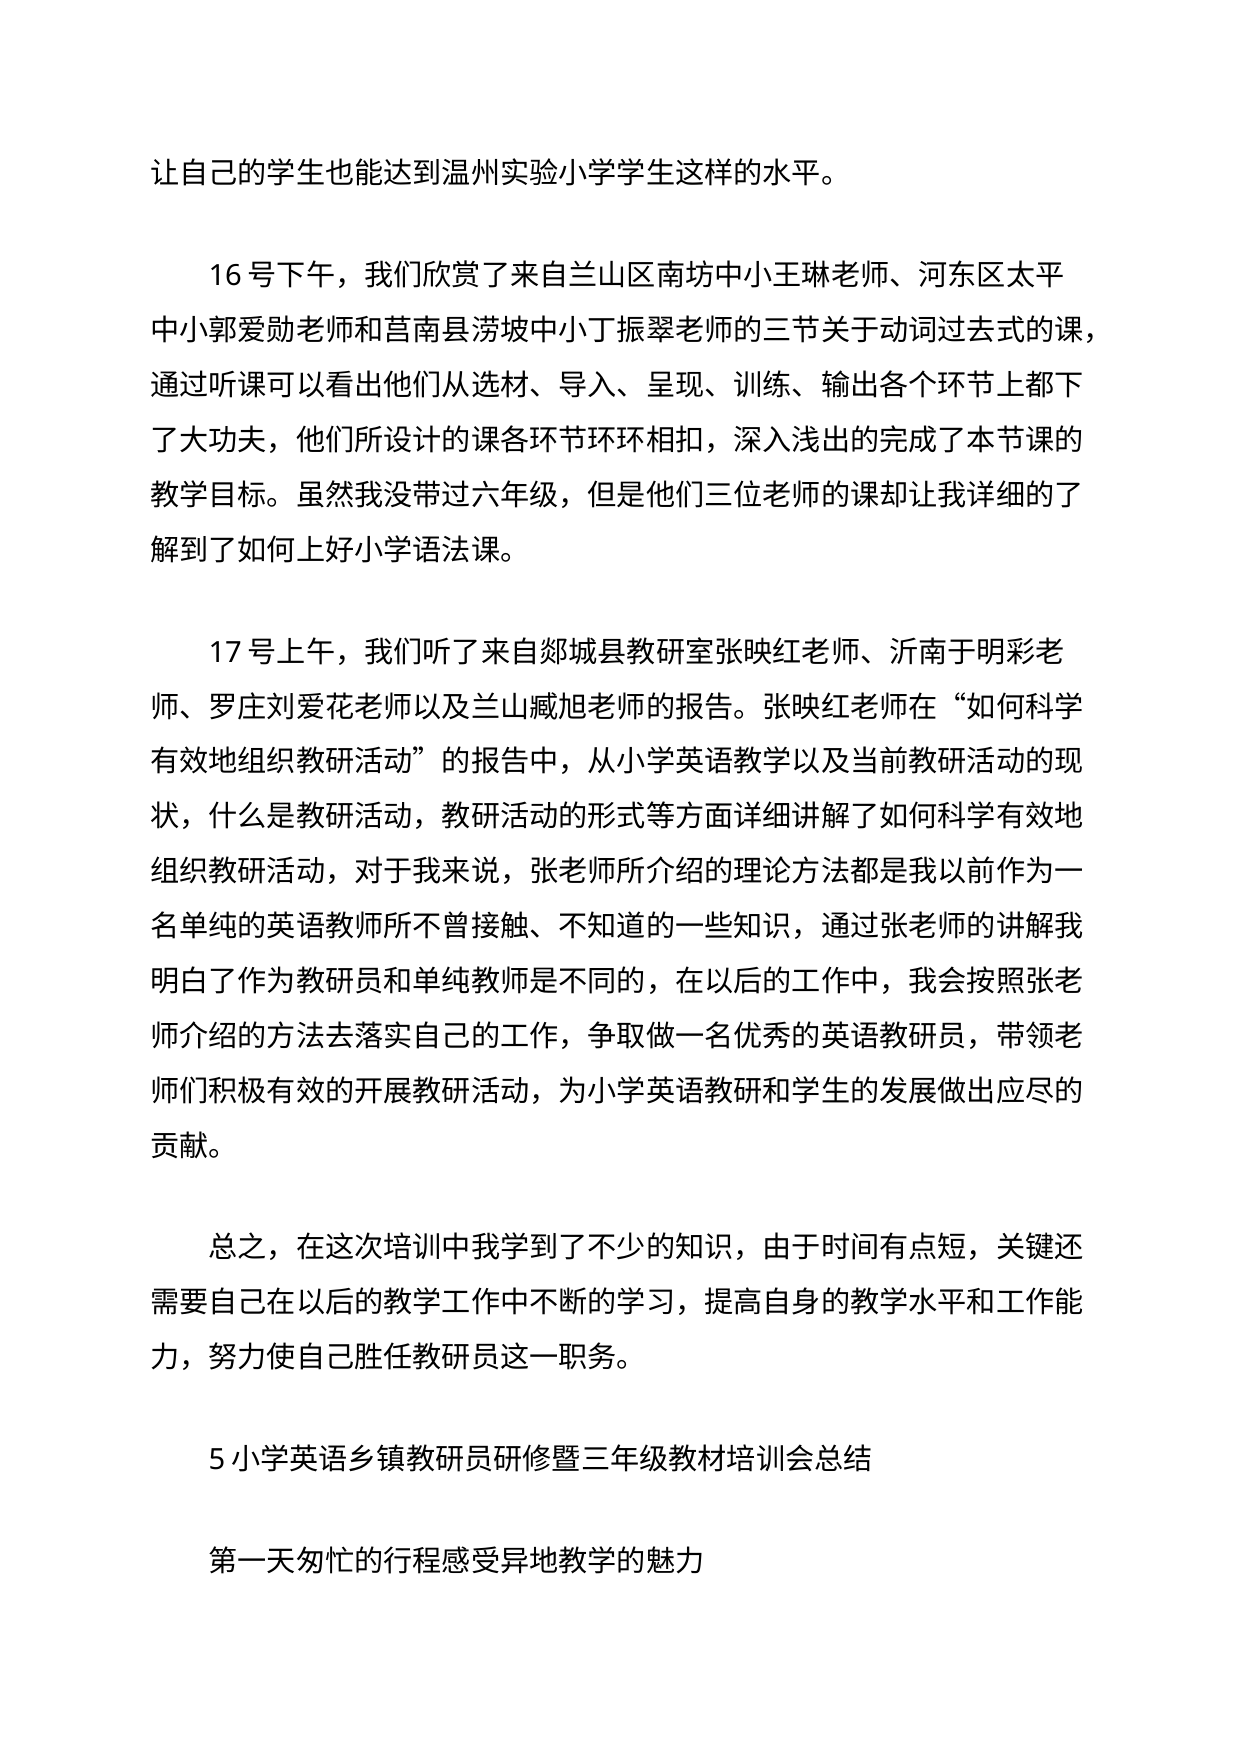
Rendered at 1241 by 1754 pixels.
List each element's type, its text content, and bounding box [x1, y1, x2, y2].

text 5小学英语乡镇教研员研修暨三年级教材培训会总结 [150, 1436, 1090, 1478]
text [150, 150, 1090, 192]
text 16号下午，我们欣赏了来自兰山区南坊中小王琳老师、河东区太平中小郭爱勋老师和莒南县涝坡中小丁振翠老师的三节关于动词过去式的课，通过听课可以看出他们从选材、导入、呈现、训练、输出各个环节上都下了大功夫，他们所设计的课各环节环环相扣，深入浅出的完成了本节课的教学目标。虽然我没带过六年级，但是他们三位老师的课却让我详细的了解到了如何上好小学语法课。 [150, 252, 1090, 569]
text 总之，在这次培训中我学到了不少的知识，由于时间有点短，关键还需要自己在以后的教学工作中不断的学习，提高自身的教学水平和工作能力，努力使自己胜任教研员这一职务。 [150, 1224, 1090, 1376]
text 17号上午，我们听了来自郯城县教研室张映红老师、沂南于明彩老师、罗庄刘爱花老师以及兰山臧旭老师的报告。张映红老师在“如何科学有效地组织教研活动”的报告中，从小学英语教学以及当前教研活动的现状，什么是教研活动，教研活动的形式等方面详细讲解了如何科学有效地组织教研活动，对于我来说，张老师所介绍的理论方法都是我以前作为一名单纯的英语教师所不曾接触、不知道的一些知识，通过张老师的讲解我明白了作为教研员和单纯教师是不同的，在以后的工作中，我会按照张老师介绍的方法去落实自己的工作，争取做一名优秀的英语教研员，带领老师们积极有效的开展教研活动，为小学英语教研和学生的发展做出应尽的贡献。 [150, 628, 1090, 1164]
text 第一天匆忙的行程感受异地教学的魅力 [150, 1538, 1090, 1580]
